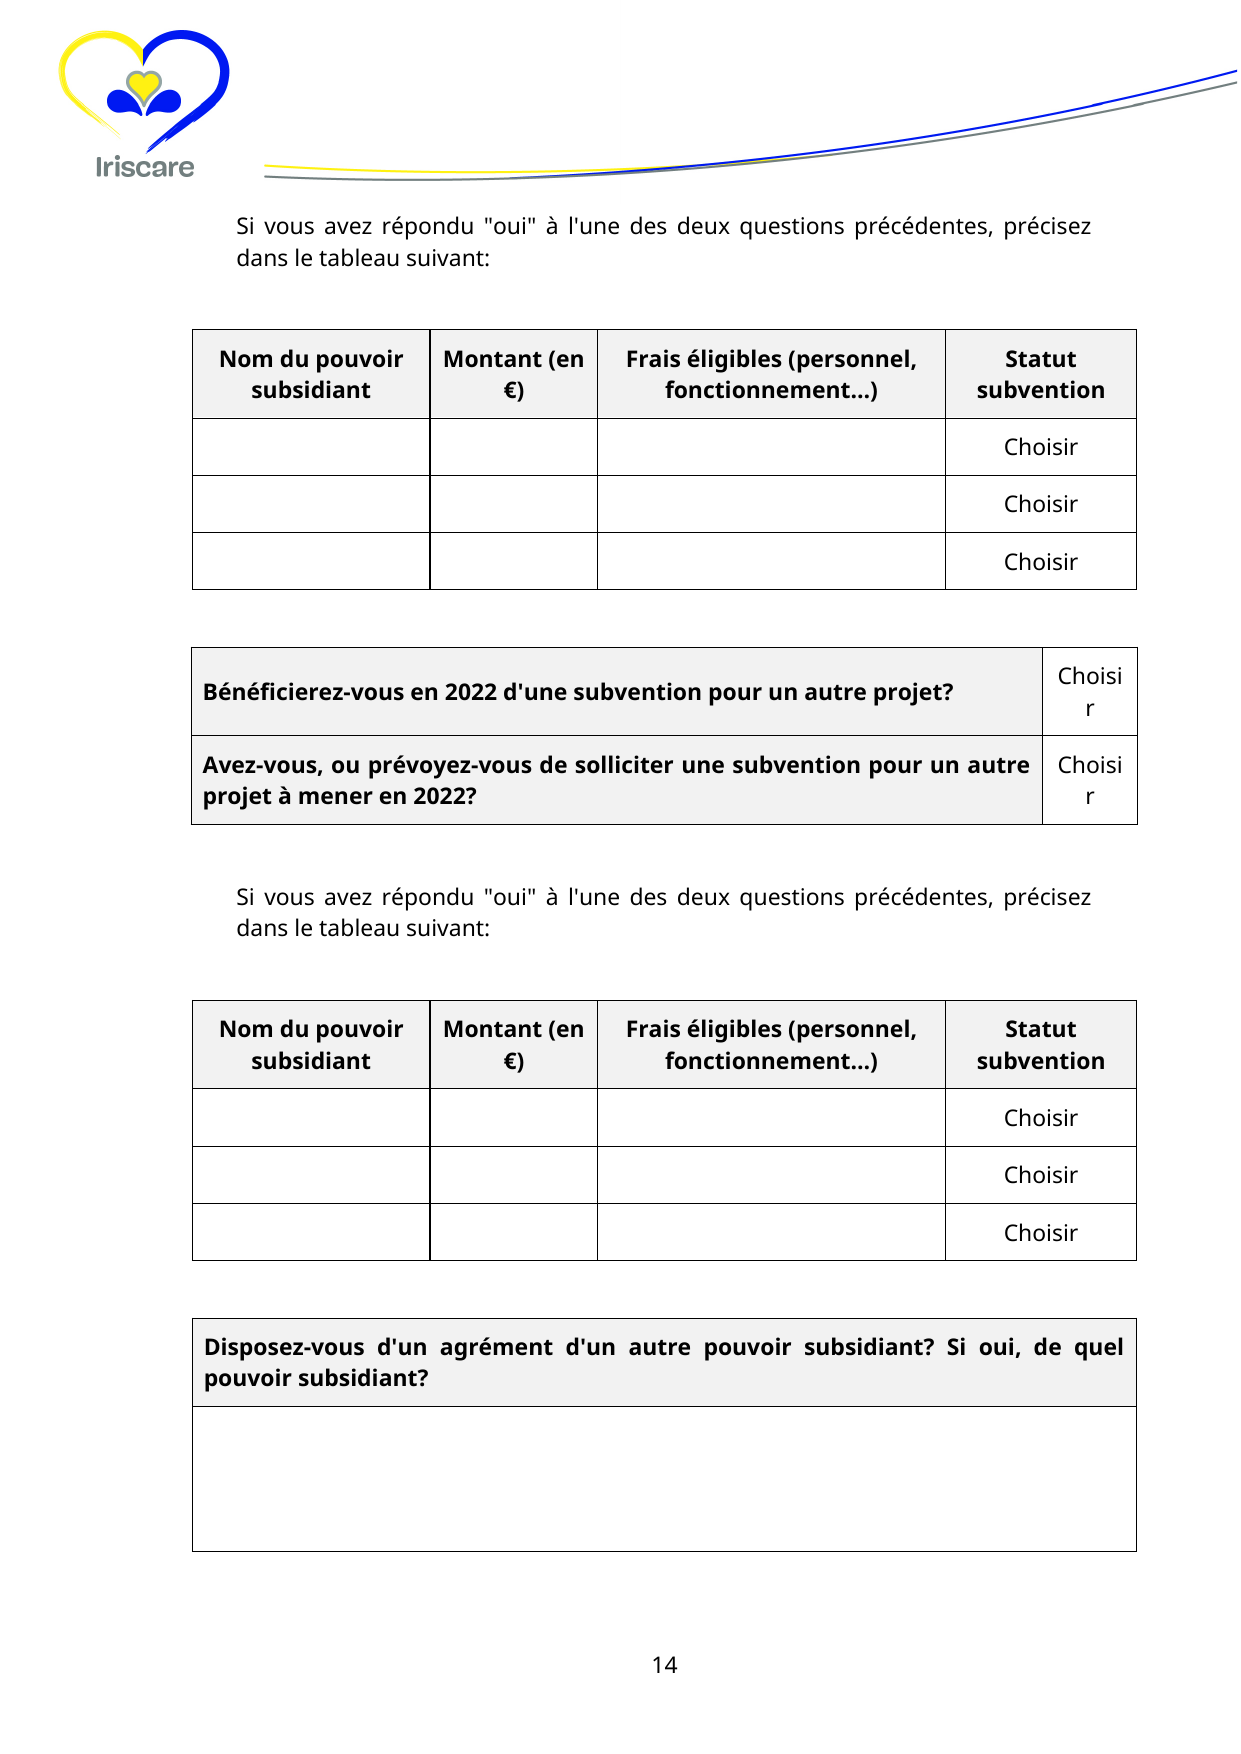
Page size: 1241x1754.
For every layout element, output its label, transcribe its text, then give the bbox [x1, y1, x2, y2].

table_header Statut subvention [946, 330, 1136, 417]
table_cell [431, 533, 597, 589]
table_header Montant (en €) [431, 330, 597, 417]
text Si vous avez répondu "oui" à l'une des deux questions précédentes, précisez dans le tableau suivant: [236, 881, 1092, 943]
table_header Nom du pouvoir subsidiant [193, 330, 429, 417]
table_cell [598, 1089, 945, 1146]
table_cell [431, 419, 597, 475]
table_cell [431, 1089, 597, 1146]
table_cell [193, 1089, 429, 1146]
table_header Bénéficierez-vous en 2022 d'une subvention pour un autre projet? [192, 648, 1042, 735]
table_header Frais éligibles (personnel, fonctionnement…) [598, 330, 945, 417]
table_header Montant (en €) [431, 1001, 597, 1088]
table_cell [193, 1204, 429, 1260]
table_cell [598, 1147, 945, 1203]
text Si vous avez répondu "oui" à l'une des deux questions précédentes, précisez dans le tableau suivant: [236, 204, 1092, 273]
table_cell [598, 419, 945, 475]
table_cell [193, 1147, 429, 1203]
table_cell [431, 476, 597, 532]
table_cell [193, 419, 429, 475]
table_cell [598, 1204, 945, 1260]
table_cell [431, 1147, 597, 1203]
table_cell [193, 533, 429, 589]
table_header Disposez-vous d'un agrément d'un autre pouvoir subsidiant? Si oui, de quel pouvoir subsidiant? [193, 1319, 1136, 1406]
table_header Statut subvention [946, 1001, 1136, 1088]
table_cell [193, 1407, 1136, 1551]
table_cell [598, 533, 945, 589]
table_cell [598, 476, 945, 532]
table_cell [193, 476, 429, 532]
table_header Nom du pouvoir subsidiant [193, 1001, 429, 1088]
table_header Frais éligibles (personnel, fonctionnement…) [598, 1001, 945, 1088]
picture [0, 0, 1236, 204]
table_cell Avez-vous, ou prévoyez-vous de solliciter une subvention pour un autre projet à mener en 2022? [192, 736, 1042, 824]
table_cell [431, 1204, 597, 1260]
